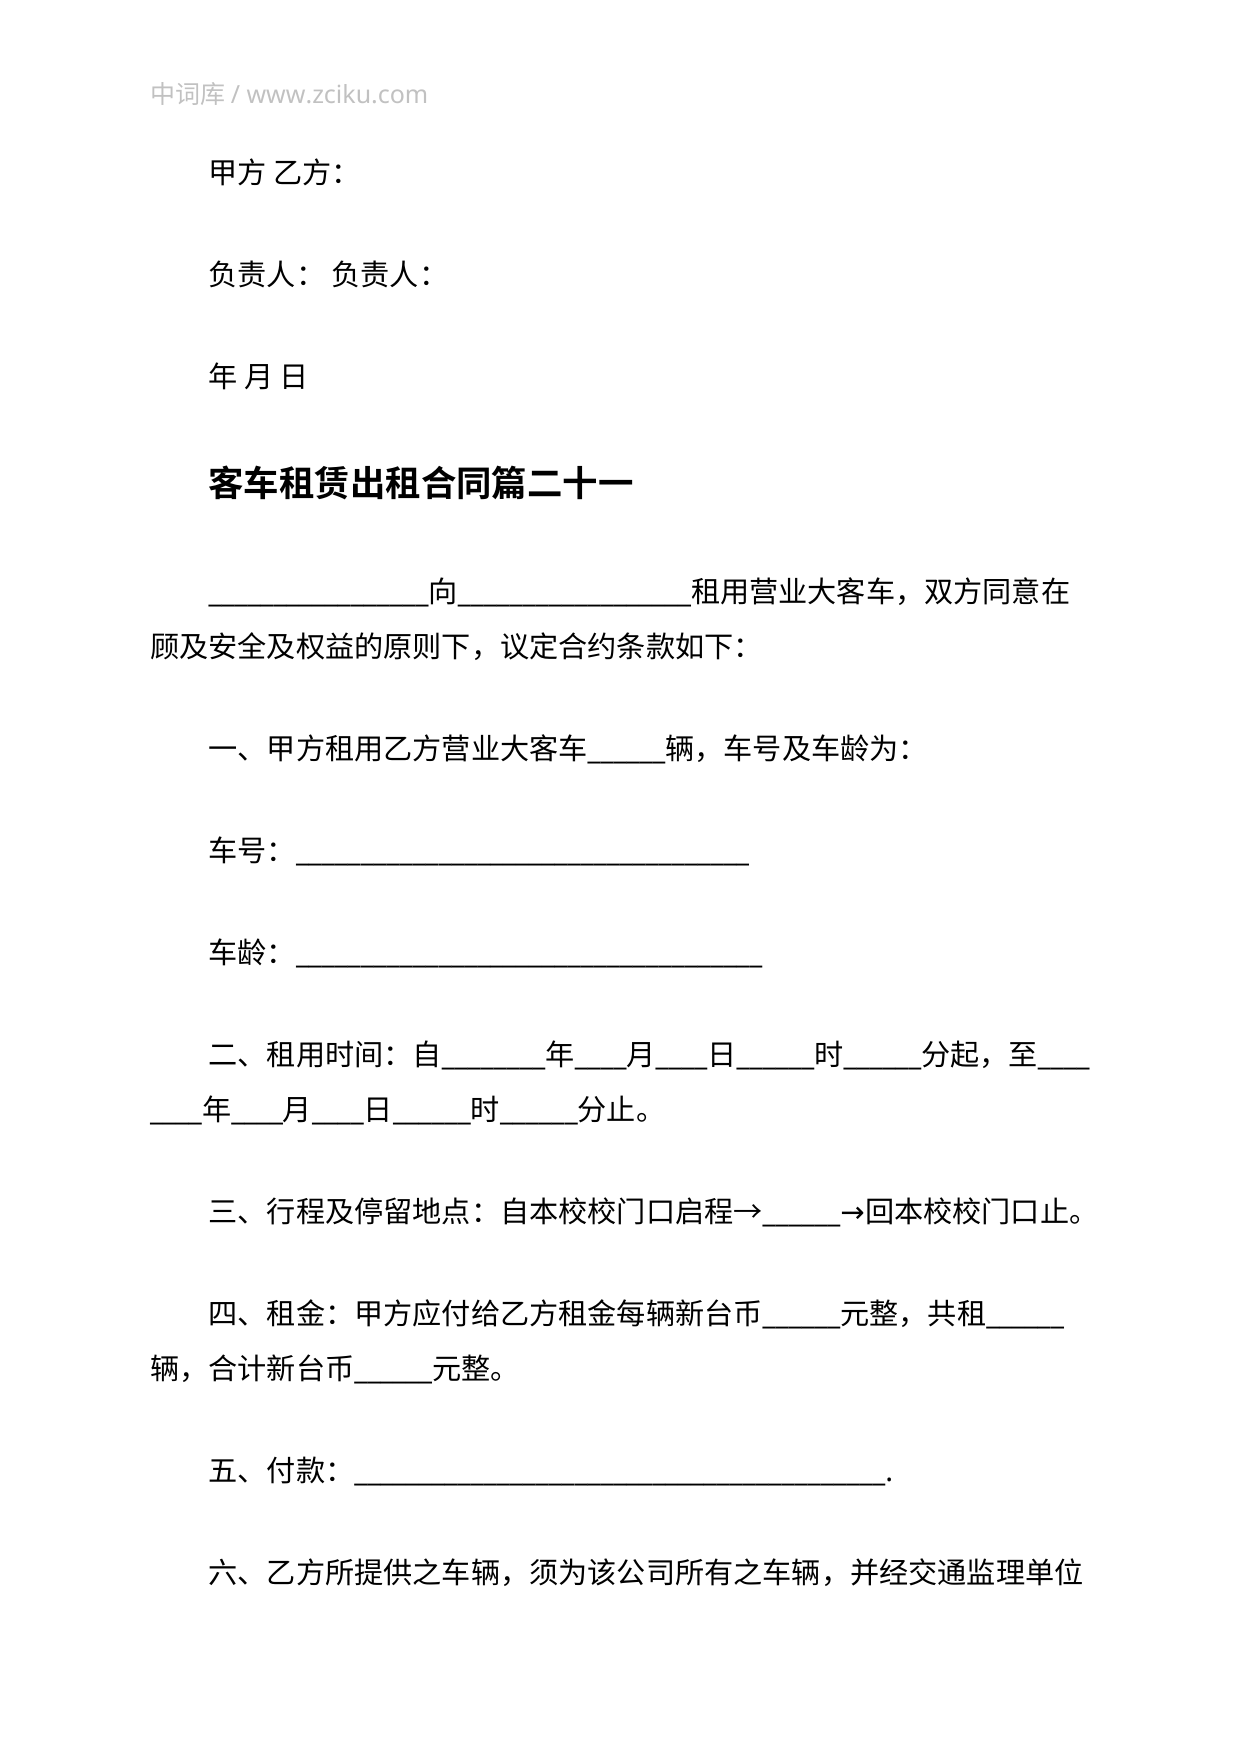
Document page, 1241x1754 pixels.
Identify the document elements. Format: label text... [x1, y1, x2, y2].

text 车号：___________________________________ [150, 827, 1090, 870]
text 五、付款：_________________________________________. [150, 1447, 1090, 1490]
text 三、行程及停留地点：自本校校门口启程→______→回本校校门口止。 [150, 1188, 1090, 1231]
text 年 月 日 [150, 353, 1090, 396]
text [150, 1549, 1090, 1592]
text 负责人： 负责人： [150, 252, 1090, 294]
text 甲方 乙方： [150, 150, 1090, 192]
text 四、租金：甲方应付给乙方租金每辆新台币______元整，共租______辆，合计新台币______元整。 [150, 1290, 1090, 1388]
text 车龄：____________________________________ [150, 929, 1090, 972]
text 二、租用时间：自________年____月____日______时______分起，至________年____月____日______时______分止。 [150, 1031, 1090, 1129]
text 客车租赁出租合同篇二十一 [150, 455, 1090, 507]
text 一、甲方租用乙方营业大客车______辆，车号及车龄为： [150, 726, 1090, 768]
text _________________向__________________租用营业大客车，双方同意在顾及安全及权益的原则下，议定合约条款如下： [150, 569, 1090, 666]
